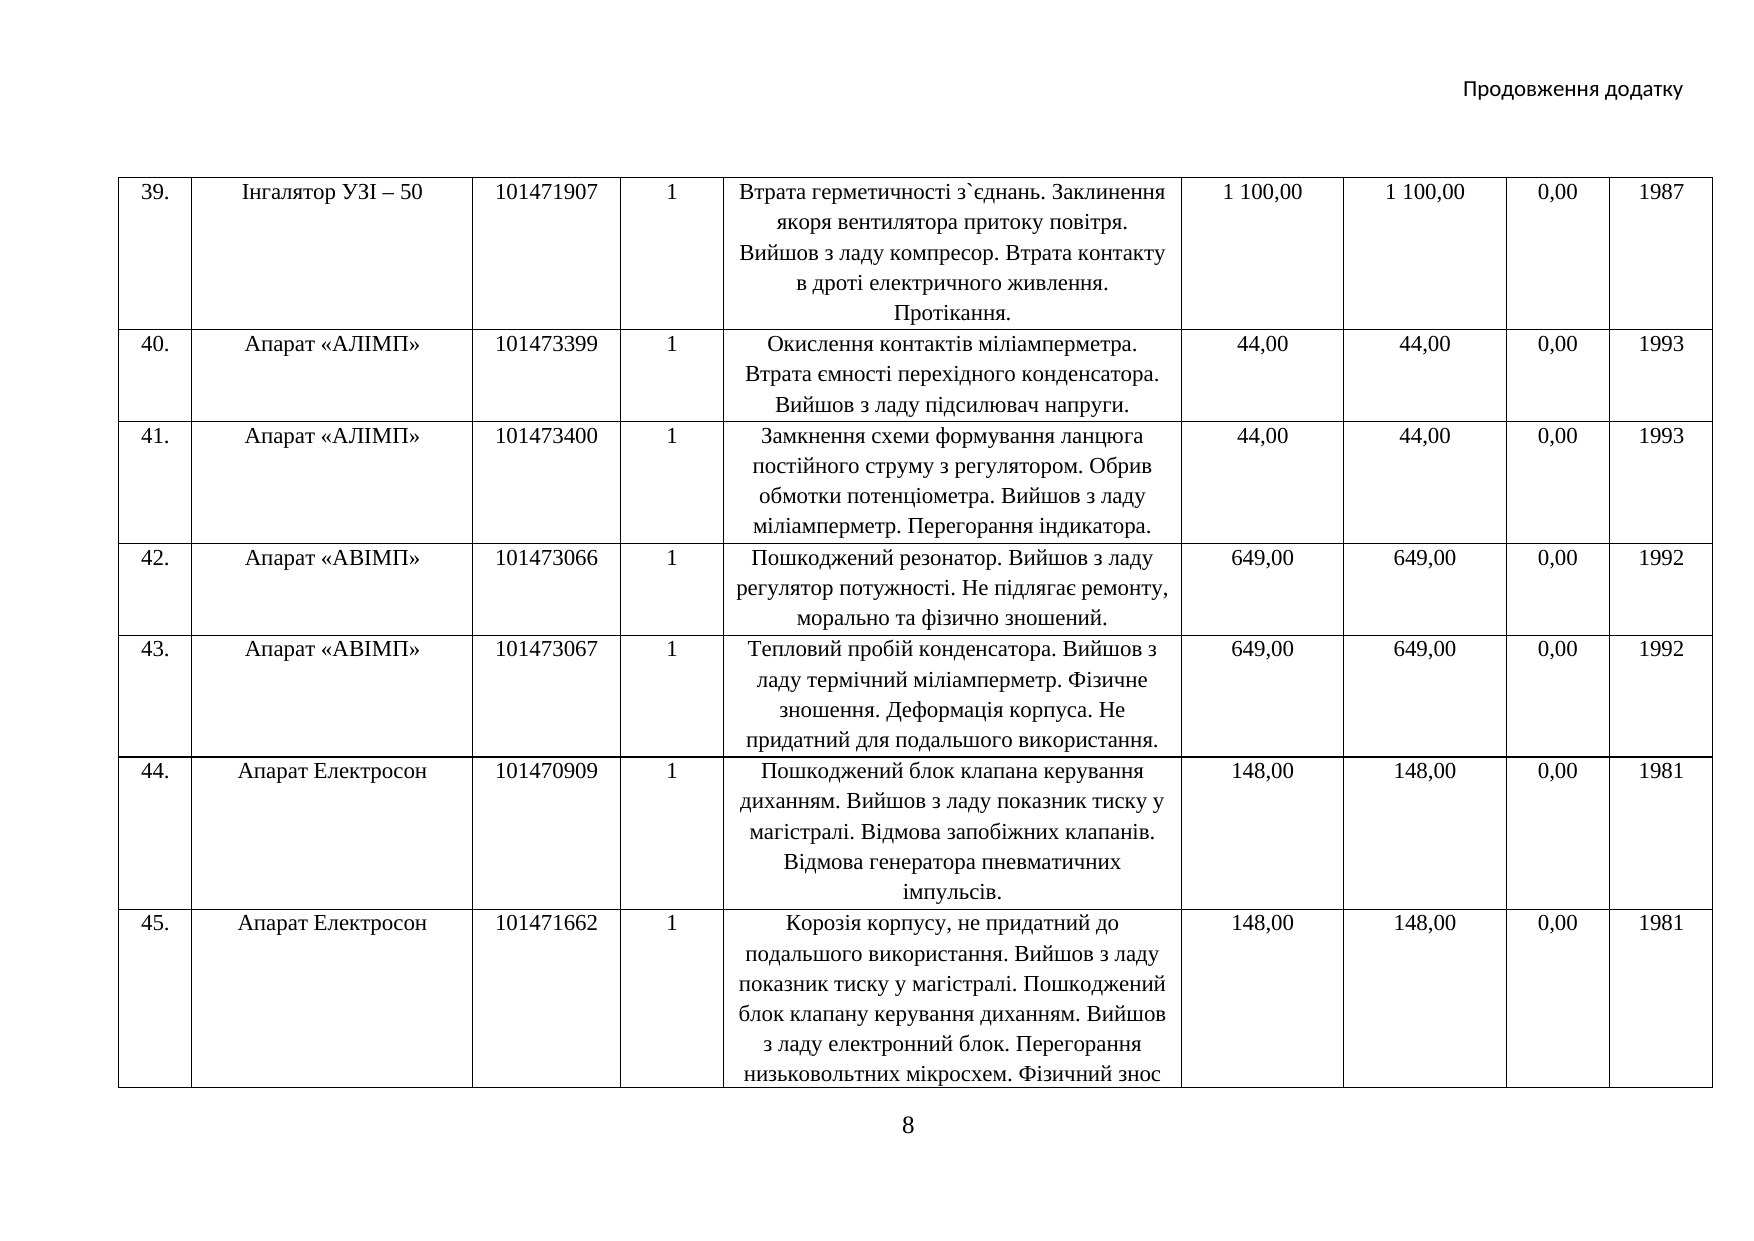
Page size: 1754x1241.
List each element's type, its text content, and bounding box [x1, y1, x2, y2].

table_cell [724, 910, 1181, 1087]
table_cell Пошкоджений резонатор. Вийшов з ладу регулятор потужності. Не підлягає ремонту, морально та фізично зношений. [724, 544, 1181, 634]
table_cell 1993 [1610, 330, 1712, 421]
table_cell 1 [621, 758, 723, 908]
table_cell 44,00 [1344, 422, 1506, 543]
table_cell 148,00 [1344, 910, 1506, 1087]
table_cell 0,00 [1507, 544, 1609, 634]
table_cell 44,00 [1182, 422, 1343, 543]
table_cell 1987 [1610, 178, 1712, 329]
table_cell 1 [621, 636, 723, 756]
table_cell 1 100,00 [1344, 178, 1506, 329]
table_cell 1992 [1610, 636, 1712, 756]
table_cell 40. [119, 330, 191, 421]
table_cell 0,00 [1507, 330, 1609, 421]
table_cell 148,00 [1182, 910, 1343, 1087]
table_cell 1 [621, 544, 723, 634]
table_cell 649,00 [1344, 636, 1506, 756]
table_cell Замкнення схеми формування ланцюга постійного струму з регулятором. Обрив обмотки потенціометра. Вийшов з ладу міліамперметр. Перегорання індикатора. [724, 422, 1181, 543]
table_cell 1 [621, 910, 723, 1087]
table_cell Апарат Електросон [192, 758, 472, 908]
table_cell 101471662 [473, 910, 620, 1087]
table_cell Інгалятор УЗІ – 50 [192, 178, 472, 329]
table_cell 101473400 [473, 422, 620, 543]
table_cell 43. [119, 636, 191, 756]
table_cell 44. [119, 758, 191, 908]
table_cell Апарат «АЛІМП» [192, 422, 472, 543]
table_cell 1 100,00 [1182, 178, 1343, 329]
table_cell 101470909 [473, 758, 620, 908]
table_cell 101473066 [473, 544, 620, 634]
table_cell Апарат «АВІМП» [192, 544, 472, 634]
table_cell 39. [119, 178, 191, 329]
table_cell 1 [621, 330, 723, 421]
table_cell Окислення контактів міліамперметра. Втрата ємності перехідного конденсатора. Вийшов з ладу підсилювач напруги. [724, 330, 1181, 421]
table_cell Апарат Електросон [192, 910, 472, 1087]
table_cell 45. [119, 910, 191, 1087]
table_cell Апарат «АЛІМП» [192, 330, 472, 421]
table_cell 101471907 [473, 178, 620, 329]
table_cell 1 [621, 422, 723, 543]
table_cell Пошкоджений блок клапана керування диханням. Вийшов з ладу показник тиску у магістралі. Відмова запобіжних клапанів. Відмова генератора пневматичних імпульсів. [724, 758, 1181, 908]
table_cell 0,00 [1507, 910, 1609, 1087]
table_cell 649,00 [1182, 636, 1343, 756]
table_cell 1992 [1610, 544, 1712, 634]
table_cell Тепловий пробій конденсатора. Вийшов з ладу термічний міліамперметр. Фізичне зношення. Деформація корпуса. Не придатний для подальшого використання. [724, 636, 1181, 756]
table_cell 42. [119, 544, 191, 634]
table_cell 41. [119, 422, 191, 543]
table_cell Апарат «АВІМП» [192, 636, 472, 756]
table_cell 44,00 [1182, 330, 1343, 421]
table_cell 649,00 [1182, 544, 1343, 634]
table_cell 1981 [1610, 910, 1712, 1087]
table_cell 1993 [1610, 422, 1712, 543]
table_cell 1 [621, 178, 723, 329]
table_cell 0,00 [1507, 636, 1609, 756]
table_cell 0,00 [1507, 758, 1609, 908]
table_cell 649,00 [1344, 544, 1506, 634]
table_cell 148,00 [1344, 758, 1506, 908]
table_cell 101473067 [473, 636, 620, 756]
table_cell 148,00 [1182, 758, 1343, 908]
table_cell 44,00 [1344, 330, 1506, 421]
table_cell 1981 [1610, 758, 1712, 908]
table_cell 0,00 [1507, 422, 1609, 543]
table_cell 101473399 [473, 330, 620, 421]
table_cell 0,00 [1507, 178, 1609, 329]
